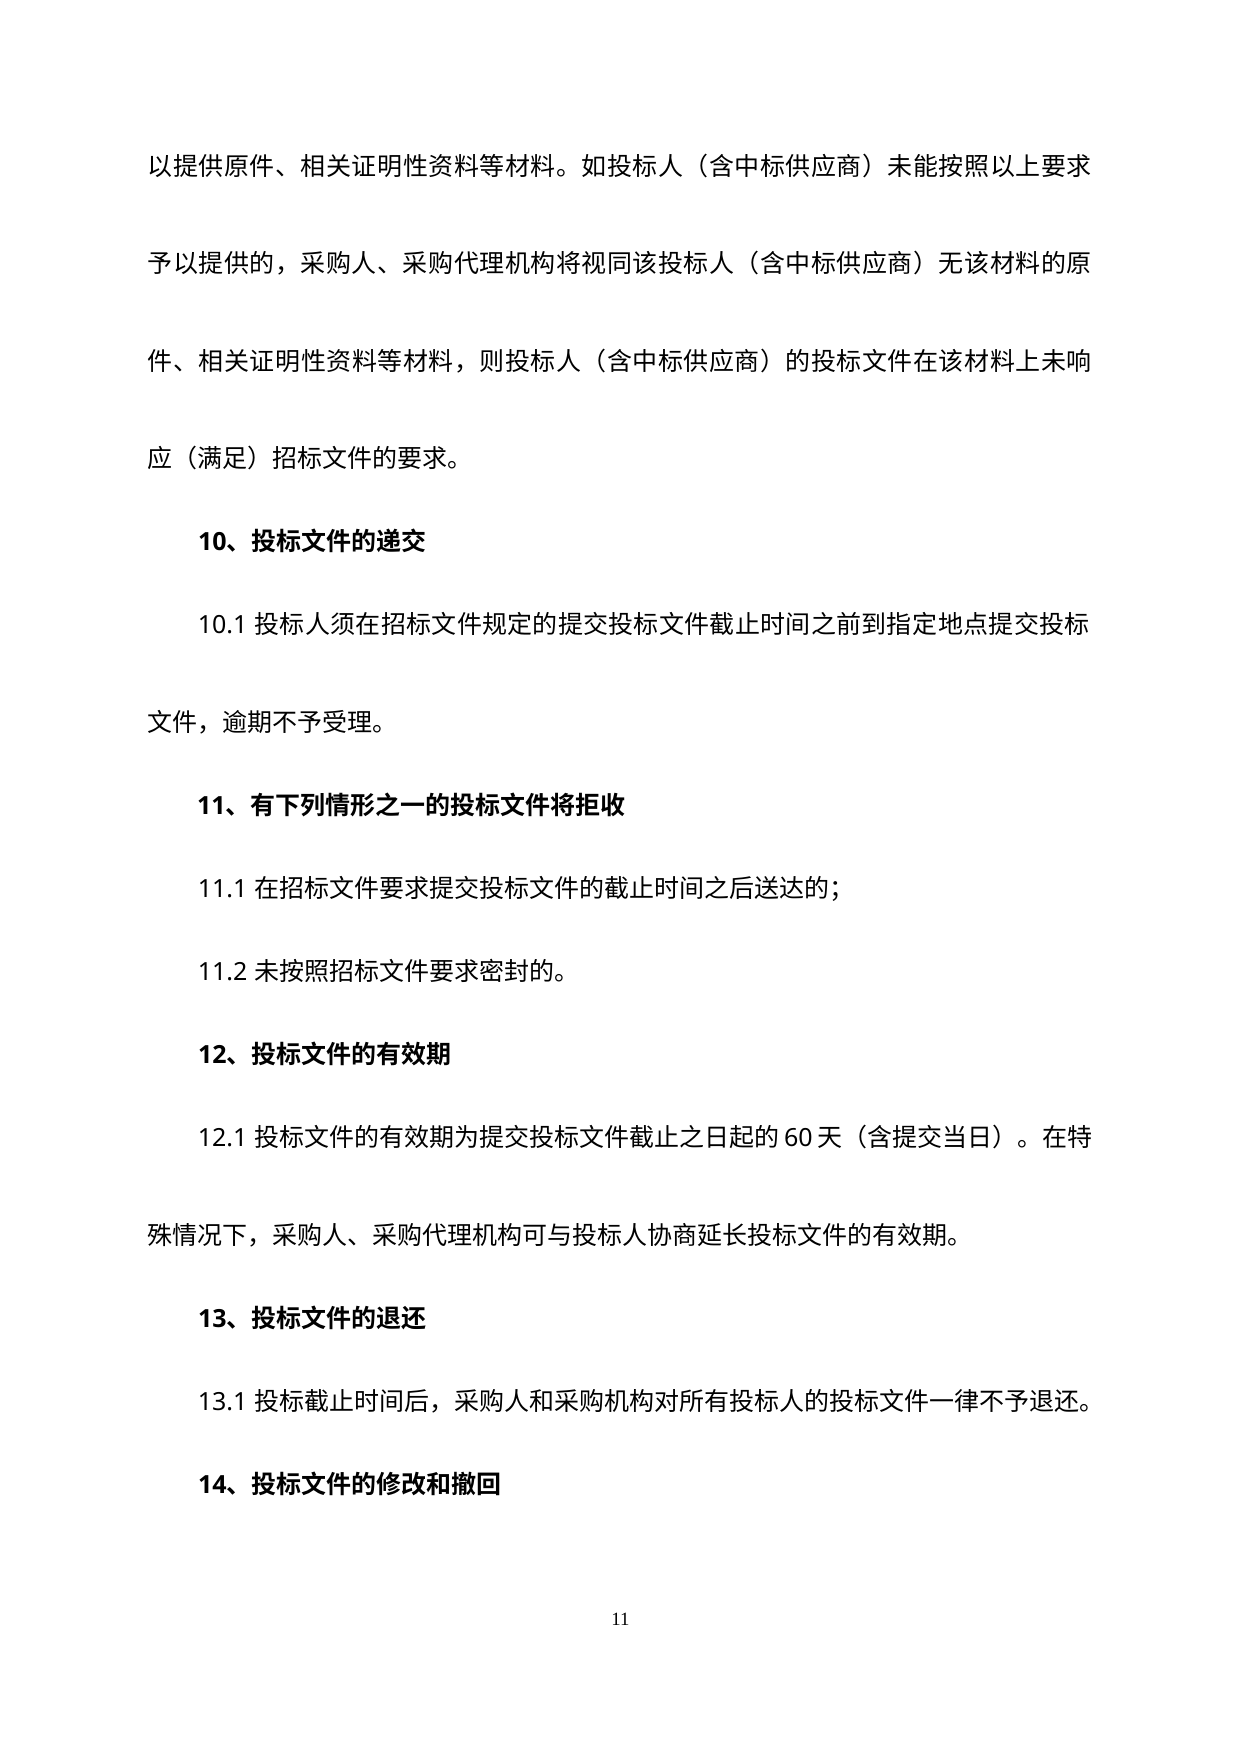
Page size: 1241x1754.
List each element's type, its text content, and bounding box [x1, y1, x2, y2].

text 13、投标文件的退还 [148, 1284, 1092, 1349]
text 11.2 未按照招标文件要求密封的。 [148, 937, 1092, 1002]
text 10.1 投标人须在招标文件规定的提交投标文件截止时间之前到指定地点提交投标文件，逾期不予受理。 [148, 590, 1092, 753]
text 12.1 投标文件的有效期为提交投标文件截止之日起的60天（含提交当日）。在特殊情况下，采购人、采购代理机构可与投标人协商延长投标文件的有效期。 [148, 1103, 1092, 1266]
text 13.1 投标截止时间后，采购人和采购机构对所有投标人的投标文件一律不予退还。 [148, 1367, 1092, 1432]
text 14、投标文件的修改和撤回 [148, 1450, 1092, 1515]
text 11、有下列情形之一的投标文件将拒收 [148, 771, 1092, 836]
text 11.1 在招标文件要求提交投标文件的截止时间之后送达的； [148, 854, 1092, 919]
text 10、投标文件的递交 [148, 507, 1092, 572]
text 12、投标文件的有效期 [148, 1020, 1092, 1085]
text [148, 132, 1092, 489]
